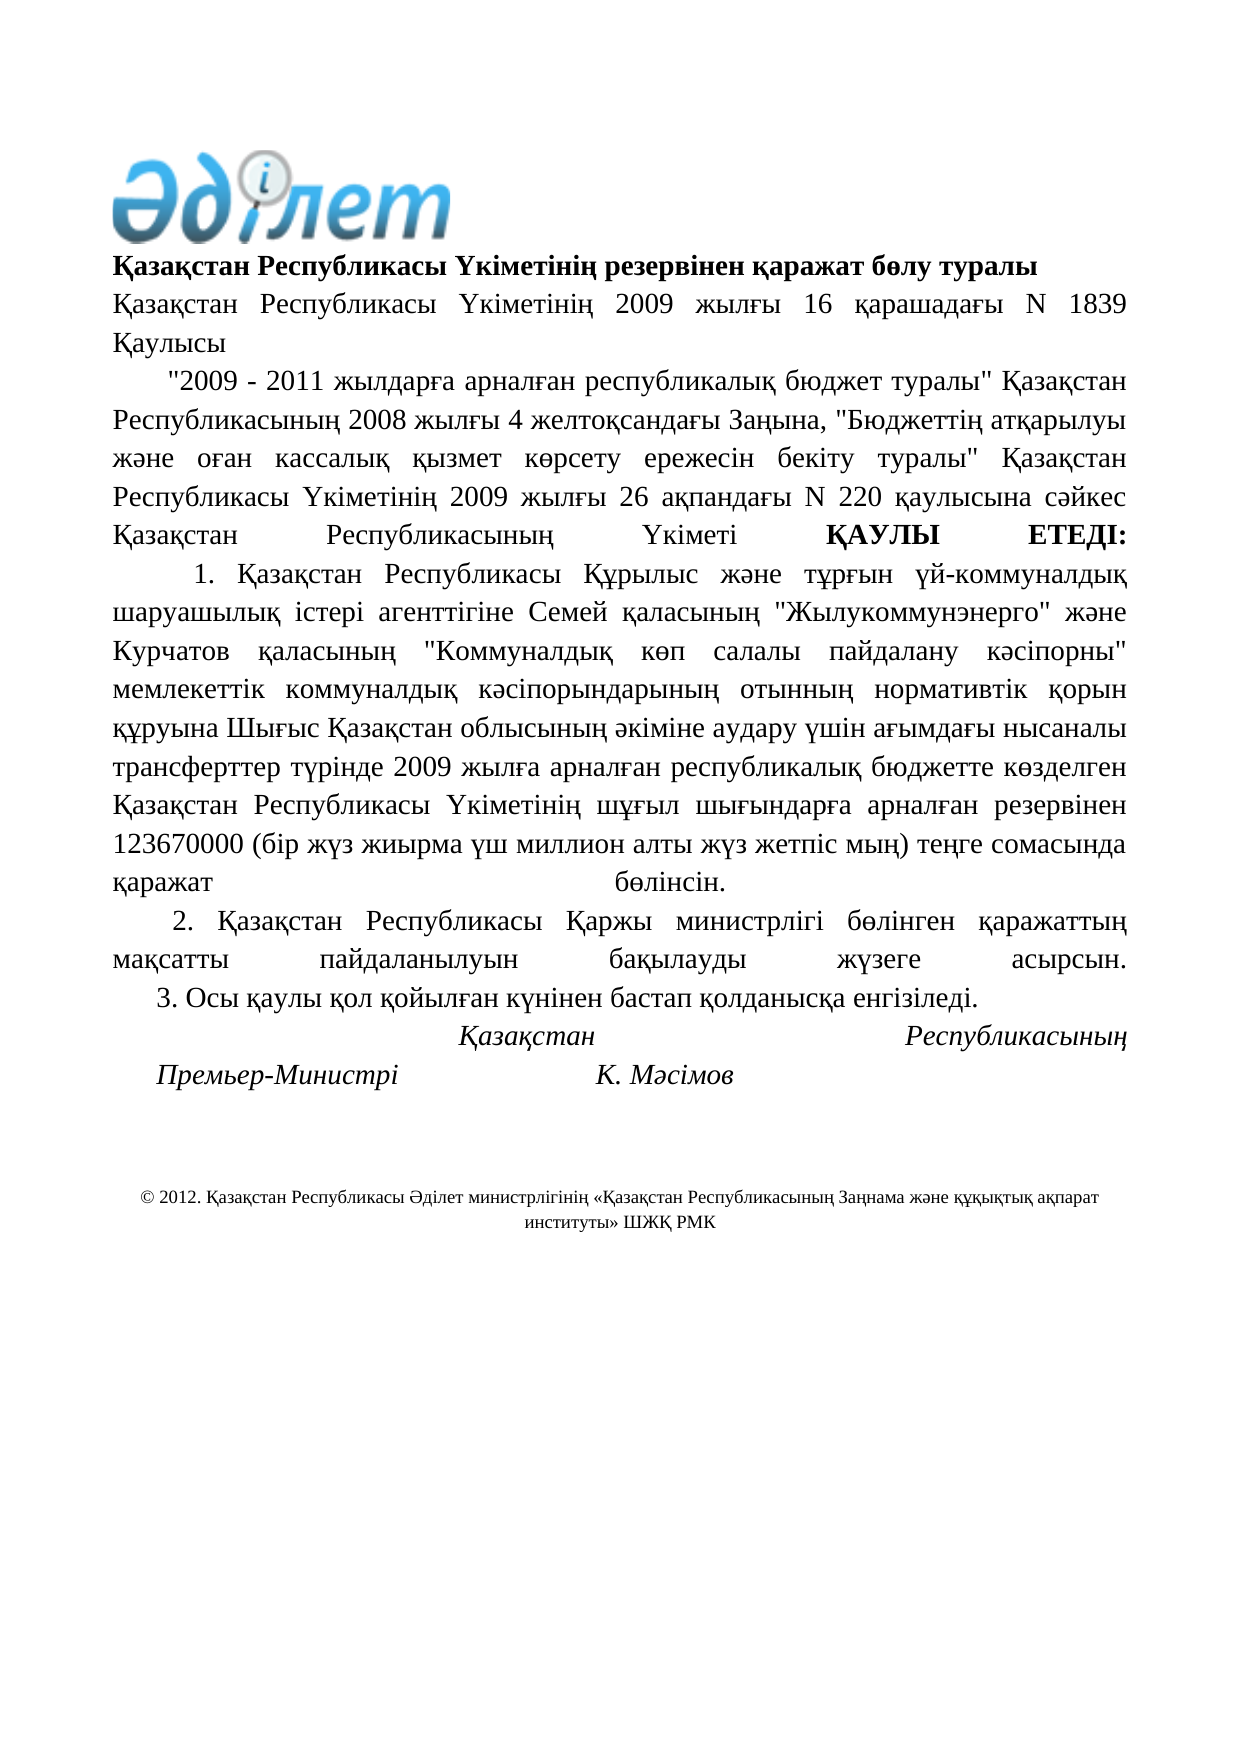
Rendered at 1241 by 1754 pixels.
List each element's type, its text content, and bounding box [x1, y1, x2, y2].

text © 2012. Қазақстан Республикасы Әділет министрлігінің «Қазақстан Республикасының Заңнама және құқықтық ақпарат институты» ШЖҚ РМК [112, 1186, 1128, 1232]
text Қазақстан Республикасы Үкіметінің резервінен қаражат бөлу туралы [112, 248, 1128, 281]
picture [112, 150, 451, 244]
text Қазақстан Республикасының Премьер-Министрі К. Мәсімов [112, 1018, 1128, 1091]
text Қазақстан Республикасы Үкіметінің 2009 жылғы 16 қарашадағы N 1839 Қаулысы [112, 286, 1128, 358]
text "2009 - 2011 жылдарға арналған республикалық бюджет туралы" Қазақстан Республикасының 2008 жылғы 4 желтоқсандағы Заңына, "Бюджеттің атқарылуы және оған кассалық қызмет көрсету ережесін бекіту туралы" Қазақстан Республикасы Үкіметінің 2009 жылғы 26 ақпандағы N 220 қаулысына сәйкес Қазақстан Республикасының Үкіметі ҚАУЛЫ ЕТЕДІ: 1. Қазақстан Республикасы Құрылыс және тұрғын үй-коммуналдық шаруашылық істері агенттігіне Семей қаласының "Жылукоммунэнерго" және Курчатов қаласының "Коммуналдық көп салалы пайдалану кәсіпорны" мемлекеттік коммуналдық кәсіпорындарының отынның нормативтік қорын құруына Шығыс Қазақстан облысының әкіміне аудару үшін ағымдағы нысаналы трансферттер түрінде 2009 жылға арналған республикалық бюджетте көзделген Қазақстан Республикасы Үкіметінің шұғыл шығындарға арналған резервінен 123670000 (бір жүз жиырма үш миллион алты жүз жетпіс мың) теңге сомасында қаражат бөлінсін. 2. Қазақстан Республикасы Қаржы министрлігі бөлінген қаражаттың мақсатты пайдаланылуын бақылауды жүзеге асырсын. 3. Осы қаулы қол қойылған күнінен бастап қолданысқа енгізіледі. [112, 363, 1128, 1013]
